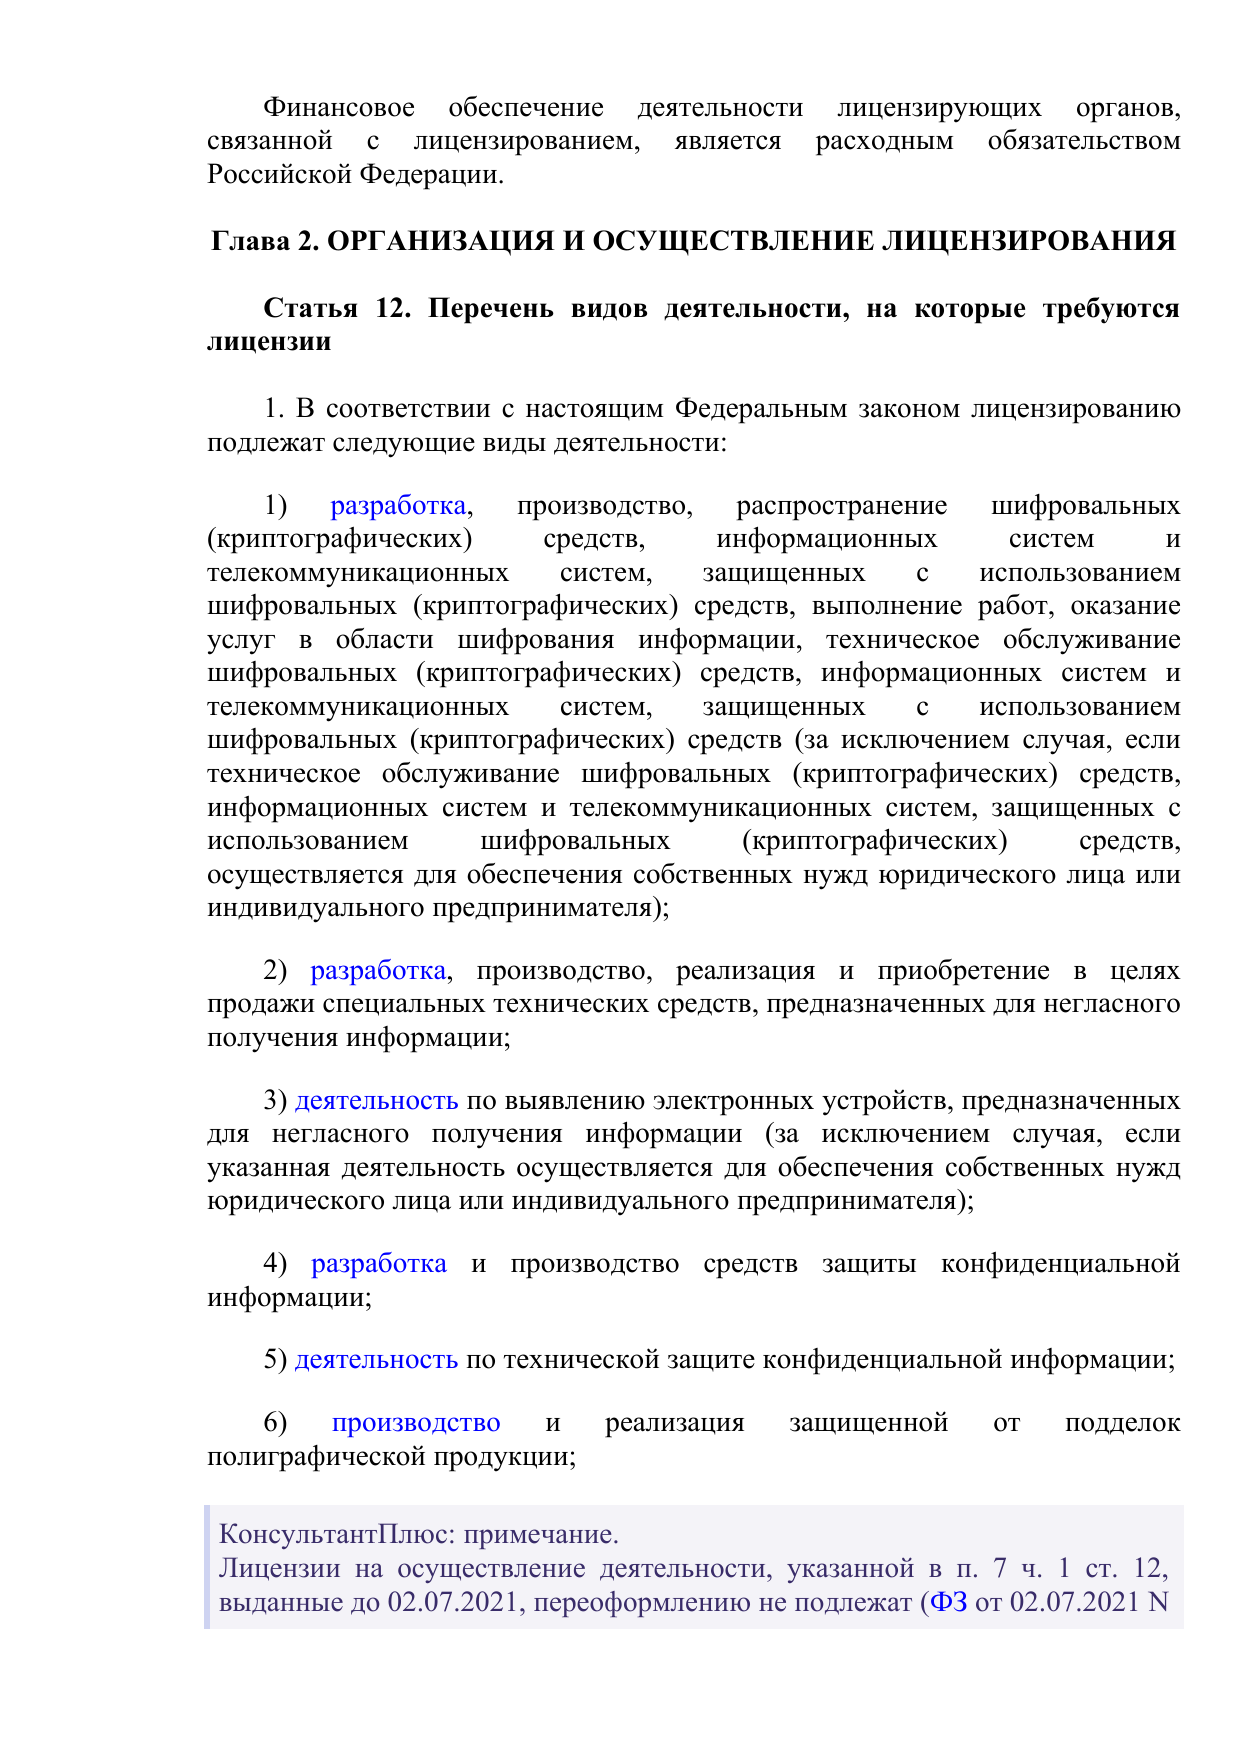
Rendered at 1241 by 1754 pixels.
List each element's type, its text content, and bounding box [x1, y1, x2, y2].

text 4) разработка и производство средств защиты конфиденциальной информации; [207, 1245, 1181, 1312]
text 5) деятельность по технической защите конфиденциальной информации; [207, 1341, 1181, 1375]
title Статья 12. Перечень видов деятельности, на которые требуются лицензии [207, 290, 1181, 357]
text 6) производство и реализация защищенной от подделок полиграфической продукции; [207, 1404, 1181, 1471]
text 1. В соответствии с настоящим Федеральным законом лицензированию подлежат следующие виды деятельности: [207, 391, 1181, 458]
text 3) деятельность по выявлению электронных устройств, предназначенных для негласного получения информации (за исключением случая, если указанная деятельность осуществляется для обеспечения собственных нужд юридического лица или индивидуального предпринимателя); [207, 1082, 1181, 1216]
text 2) разработка, производство, реализация и приобретение в целях продажи специальных технических средств, предназначенных для негласного получения информации; [207, 952, 1181, 1053]
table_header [210, 1505, 1178, 1629]
title Глава 2. ОРГАНИЗАЦИЯ И ОСУЩЕСТВЛЕНИЕ ЛИЦЕНЗИРОВАНИЯ [207, 223, 1181, 256]
text Финансовое обеспечение деятельности лицензирующих органов, связанной с лицензированием, является расходным обязательством Российской Федерации. [207, 89, 1181, 189]
text 1) разработка, производство, распространение шифровальных (криптографических) средств, информационных систем и телекоммуникационных систем, защищенных с использованием шифровальных (криптографических) средств, выполнение работ, оказание услуг в области шифрования информации, техническое обслуживание шифровальных (криптографических) средств, информационных систем и телекоммуникационных систем, защищенных с использованием шифровальных (криптографических) средств (за исключением случая, если техническое обслуживание шифровальных (криптографических) средств, информационных систем и телекоммуникационных систем, защищенных с использованием шифровальных (криптографических) средств, осуществляется для обеспечения собственных нужд юридического лица или индивидуального предпринимателя); [207, 487, 1181, 923]
